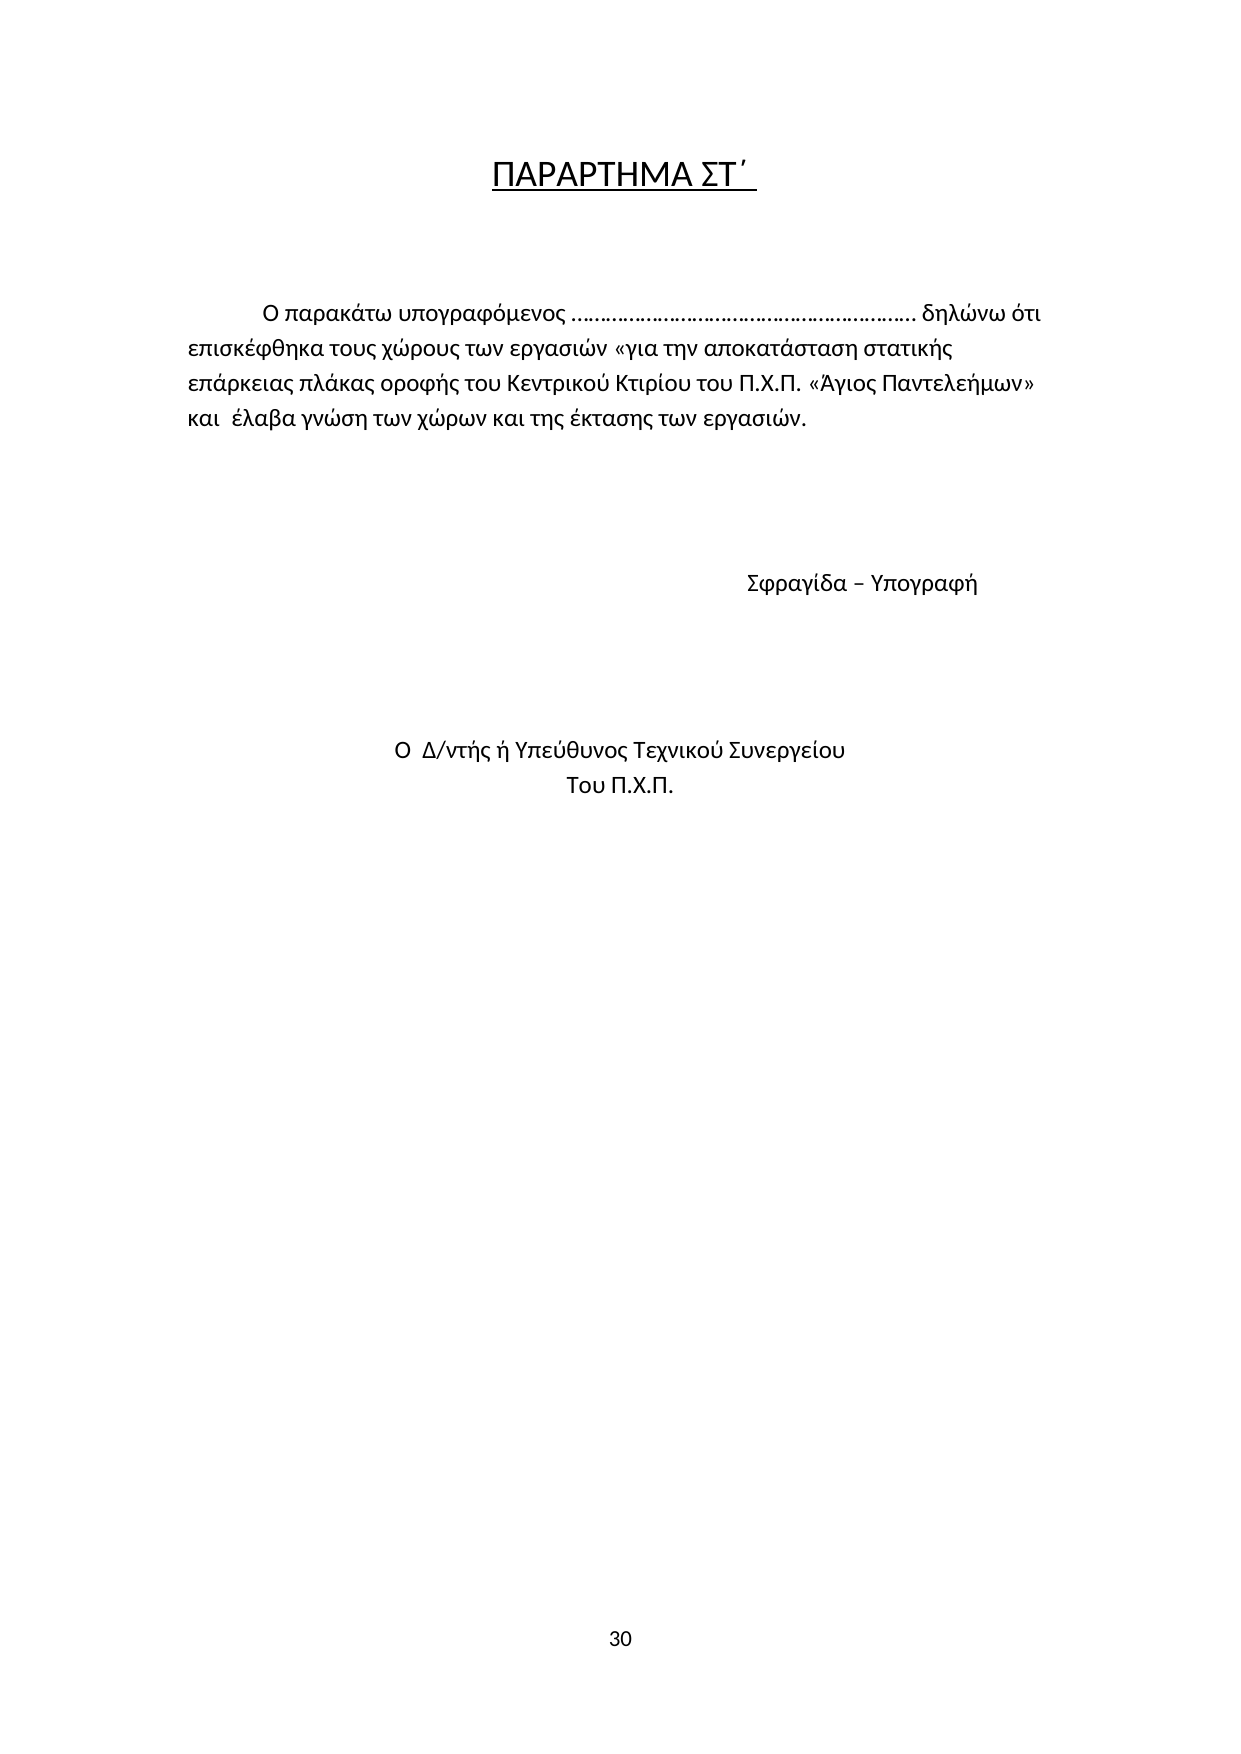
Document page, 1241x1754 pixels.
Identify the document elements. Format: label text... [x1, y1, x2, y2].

text Ο Δ/ντής ή Υπεύθυνος Τεχνικού Συνεργείου [187, 734, 1053, 765]
text Ο παρακάτω υπογραφόμενος …………………………………………………… δηλώνω ότι επισκέφθηκα τους χώρους των εργασιών «για την αποκατάσταση στατικής επάρκειας πλάκας οροφής του Κεντρικού Κτιρίου του Π.Χ.Π. «Άγιος Παντελεήμων» και έλαβα γνώση των χώρων και της έκτασης των εργασιών. [187, 297, 1053, 433]
text ΠΑΡΑΡΤΗΜΑ ΣΤ΄ [187, 150, 1053, 196]
text Του Π.Χ.Π. [187, 769, 1053, 800]
text Σφραγίδα – Υπογραφή [187, 567, 1053, 597]
